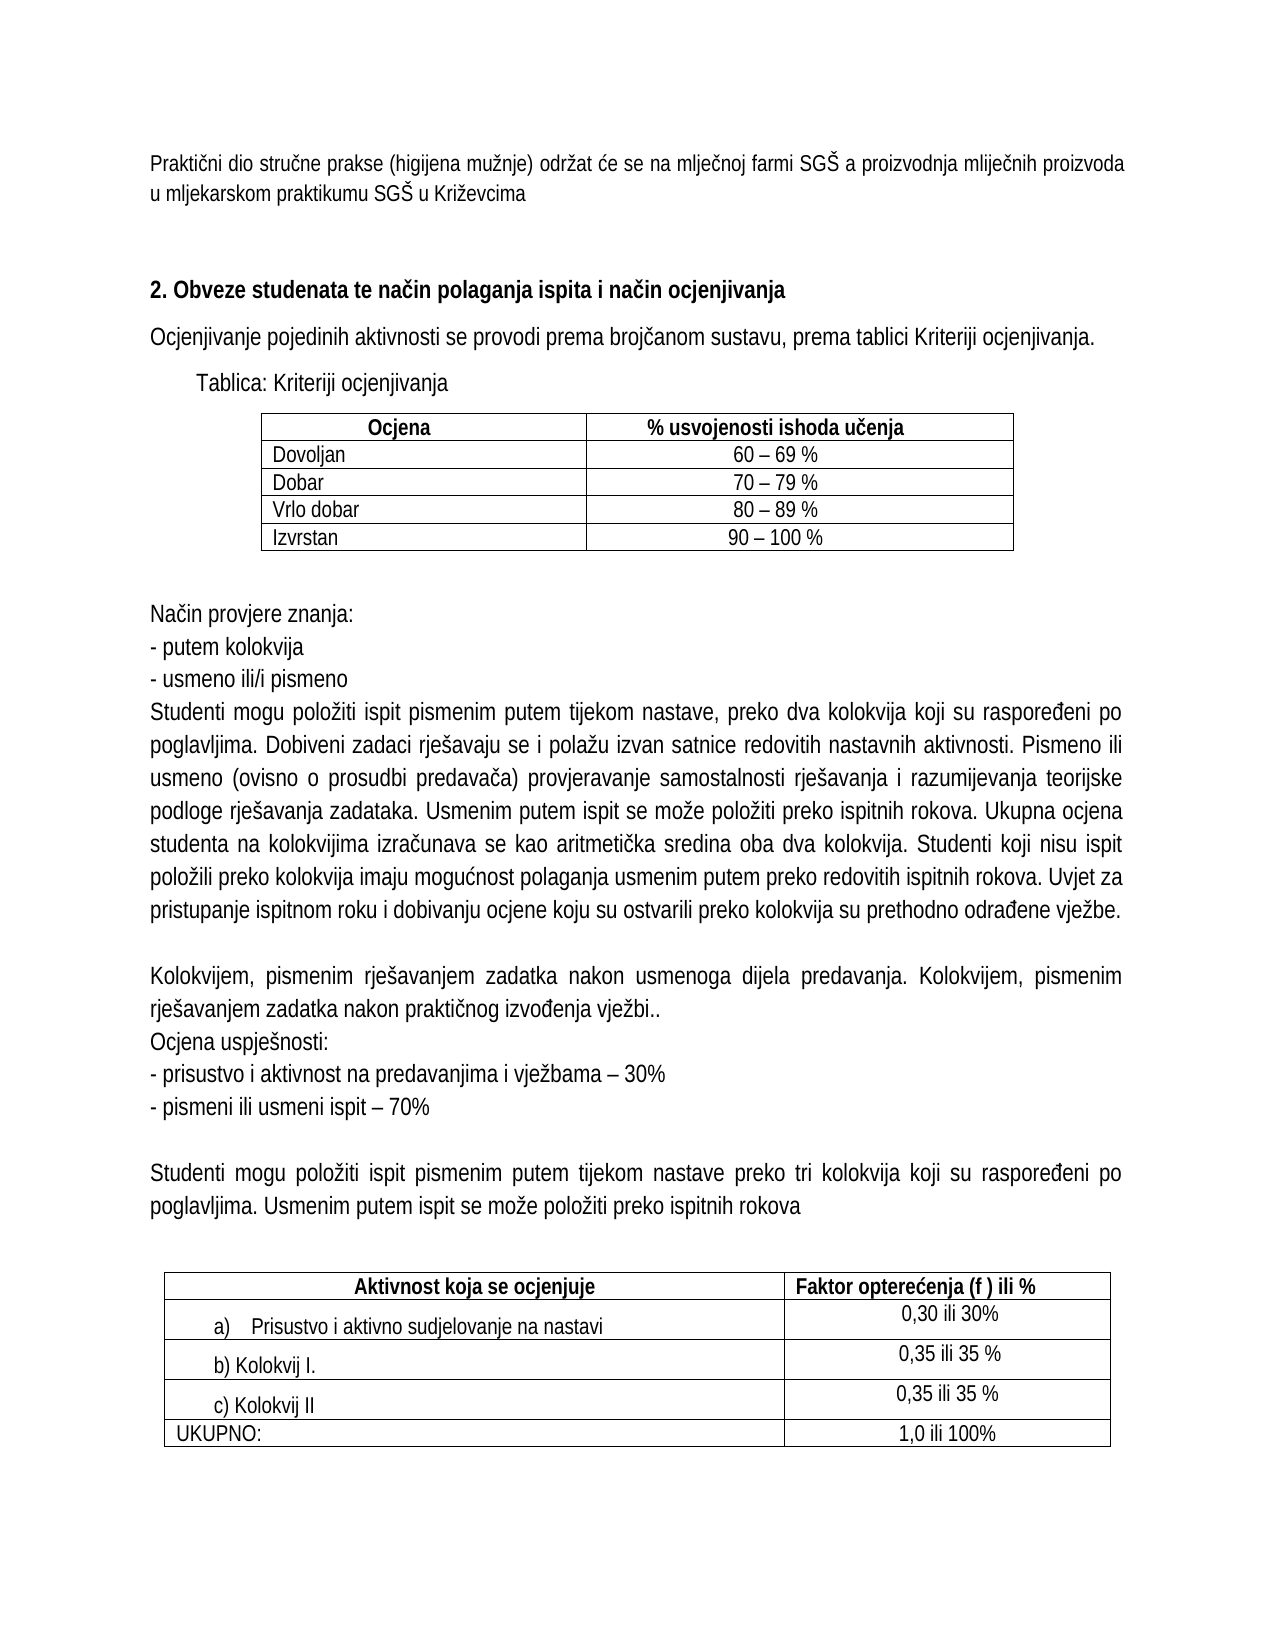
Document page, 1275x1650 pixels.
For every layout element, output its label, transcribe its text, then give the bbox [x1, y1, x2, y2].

text Studenti mogu položiti ispit pismenim putem tijekom nastave preko tri kolokvija koji su raspoređeni po poglavljima. Usmenim putem ispit se može položiti preko ispitnih rokova [150, 1158, 1125, 1220]
table_cell 0,30 ili 30% [785, 1300, 1110, 1339]
table_cell Prisustvo i aktivno sudjelovanje na nastavi [165, 1300, 784, 1339]
table_cell 1,0 ili 100% [785, 1420, 1110, 1446]
table_cell 90 – 100 % [587, 524, 1013, 550]
text Način provjere znanja: [150, 598, 1125, 627]
table_cell 60 – 69 % [587, 441, 1013, 468]
text - putem kolokvija [150, 631, 1125, 660]
text - prisustvo i aktivnost na predavanjima i vježbama – 30% [150, 1059, 1125, 1088]
table_header Ocjena [262, 414, 586, 440]
table_header Aktivnost koja se ocjenjuje [165, 1273, 784, 1299]
table_cell Dobar [262, 469, 586, 495]
text Tablica: Kriteriji ocjenjivanja [150, 368, 1075, 396]
table_cell b) Kolokvij I. [165, 1340, 784, 1379]
table_header Faktor opterećenja (f ) ili % [785, 1273, 1110, 1299]
table_cell 70 – 79 % [587, 469, 1013, 495]
table_cell Izvrstan [262, 524, 586, 550]
text Praktični dio stručne prakse (higijena mužnje) održat će se na mlječnoj farmi SGŠ a proizvodnja mliječnih proizvoda u mljekarskom praktikumu SGŠ u Križevcima [150, 150, 1125, 207]
table_cell UKUPNO: [165, 1420, 784, 1446]
text 2. Obveze studenata te način polaganja ispita i način ocjenjivanja [150, 275, 1127, 303]
table_cell 0,35 ili 35 % [785, 1380, 1110, 1419]
text - usmeno ili/i pismeno [150, 664, 1125, 693]
text Studenti mogu položiti ispit pismenim putem tijekom nastave, preko dva kolokvija koji su raspoređeni po poglavljima. Dobiveni zadaci rješavaju se i polažu izvan satnice redovitih nastavnih aktivnosti. Pismeno ili usmeno (ovisno o prosudbi predavača) provjeravanje samostalnosti rješavanja i razumijevanja teorijske podloge rješavanja zadataka. Usmenim putem ispit se može položiti preko ispitnih rokova. Ukupna ocjena studenta na kolokvijima izračunava se kao aritmetička sredina oba dva kolokvija. Studenti koji nisu ispit položili preko kolokvija imaju mogućnost polaganja usmenim putem preko redovitih ispitnih rokova. Uvjet za pristupanje ispitnom roku i dobivanju ocjene koju su ostvarili preko kolokvija su prethodno odrađene vježbe. [150, 697, 1125, 923]
table_cell Dovoljan [262, 441, 586, 468]
table_header % usvojenosti ishoda učenja [587, 414, 1013, 440]
table_cell Vrlo dobar [262, 496, 586, 522]
table_cell c) Kolokvij II [165, 1380, 784, 1419]
text Ocjena uspješnosti: [150, 1026, 1125, 1055]
text Kolokvijem, pismenim rješavanjem zadatka nakon usmenoga dijela predavanja. Kolokvijem, pismenim rješavanjem zadatka nakon praktičnog izvođenja vježbi.. [150, 961, 1125, 1022]
text Ocjenjivanje pojedinih aktivnosti se provodi prema brojčanom sustavu, prema tablici Kriteriji ocjenjivanja. [150, 322, 1125, 351]
table_cell 0,35 ili 35 % [785, 1340, 1110, 1379]
table_cell 80 – 89 % [587, 496, 1013, 522]
text - pismeni ili usmeni ispit – 70% [150, 1092, 1125, 1121]
